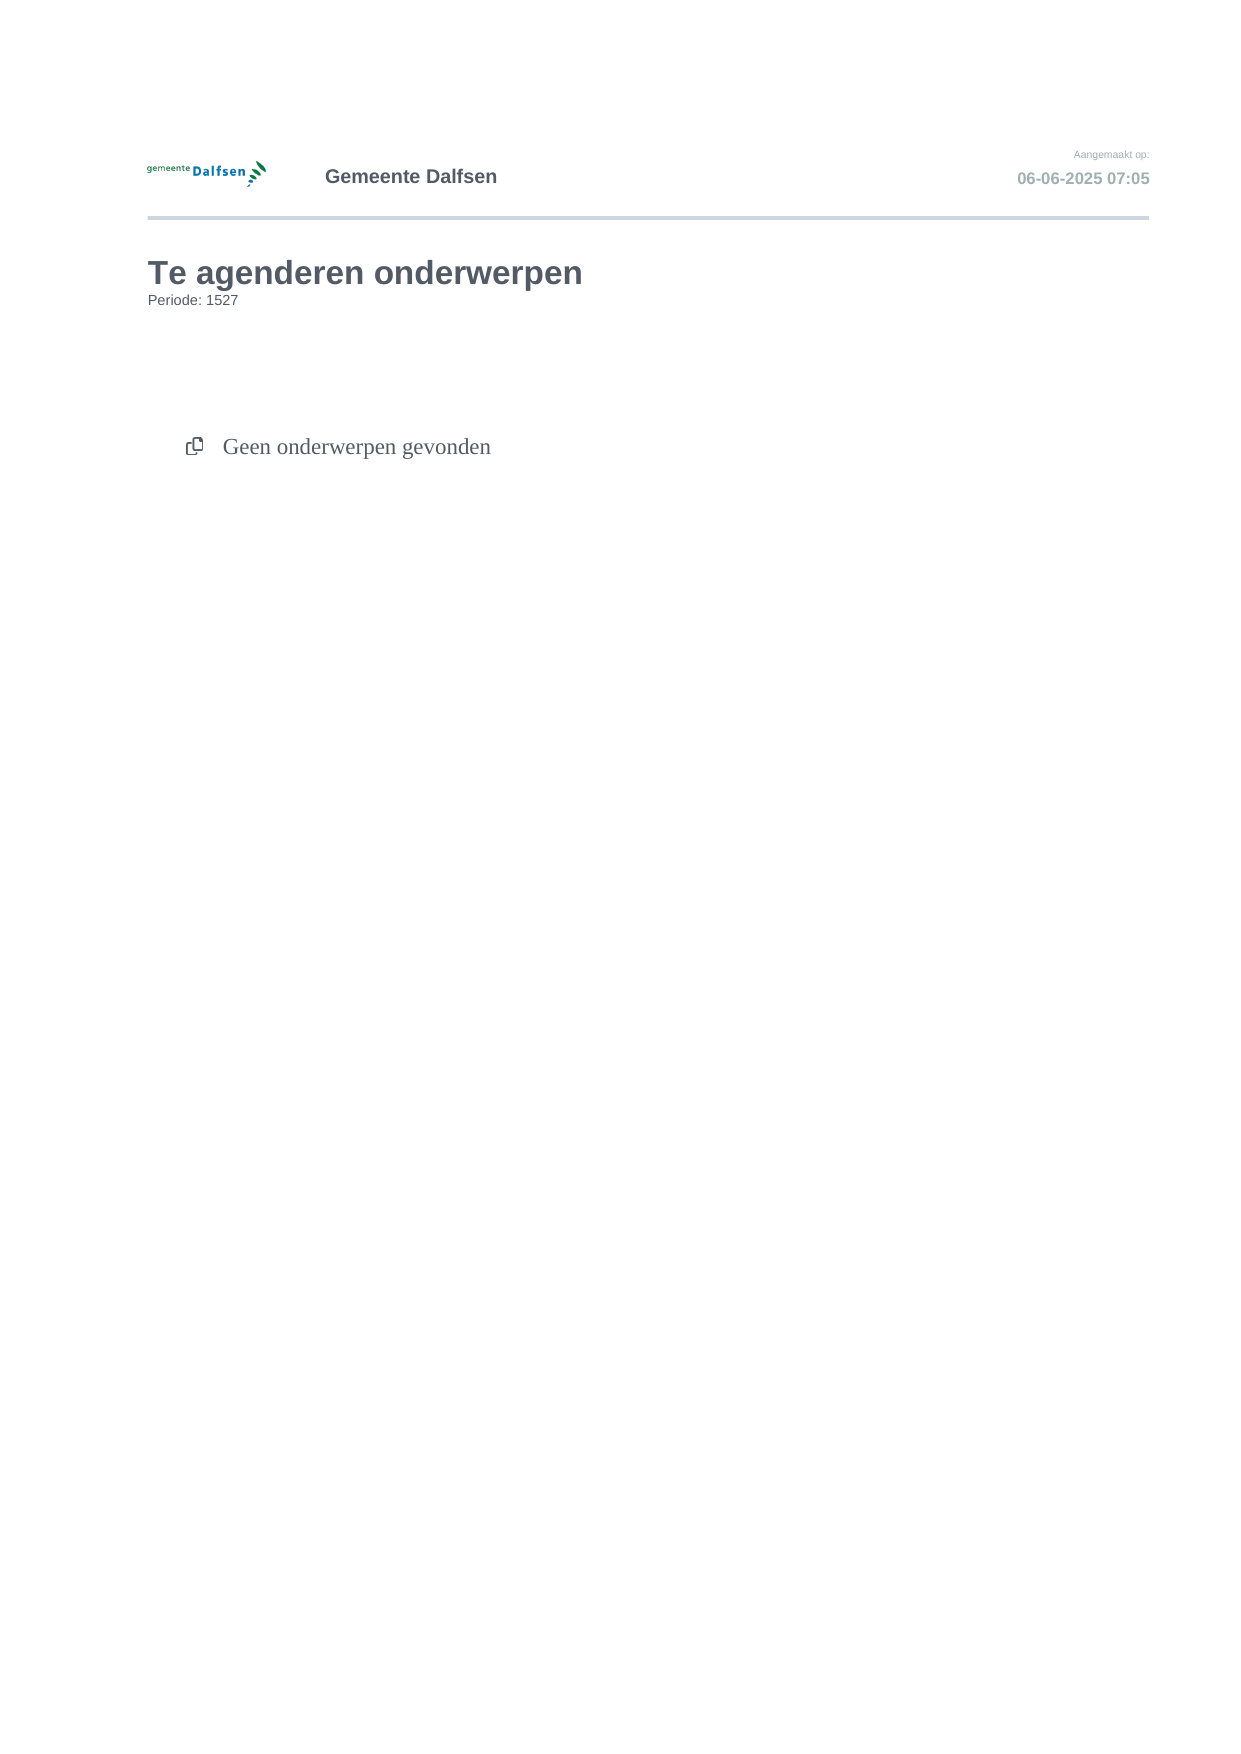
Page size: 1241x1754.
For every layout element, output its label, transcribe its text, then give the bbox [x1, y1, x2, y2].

picture [147, 216, 1150, 220]
picture [186, 437, 203, 455]
table_cell 06-06-2025 07:05 [727, 161, 1149, 188]
table_header Te agenderen onderwerpen [148, 245, 727, 292]
table_cell Periode: 1527 [148, 292, 727, 325]
table_header Aangemaakt op: [727, 148, 1149, 161]
table_header [148, 148, 325, 188]
list Geen onderwerpen gevonden [185, 433, 1093, 459]
picture [147, 161, 266, 187]
table_header Gemeente Dalfsen [325, 148, 727, 188]
